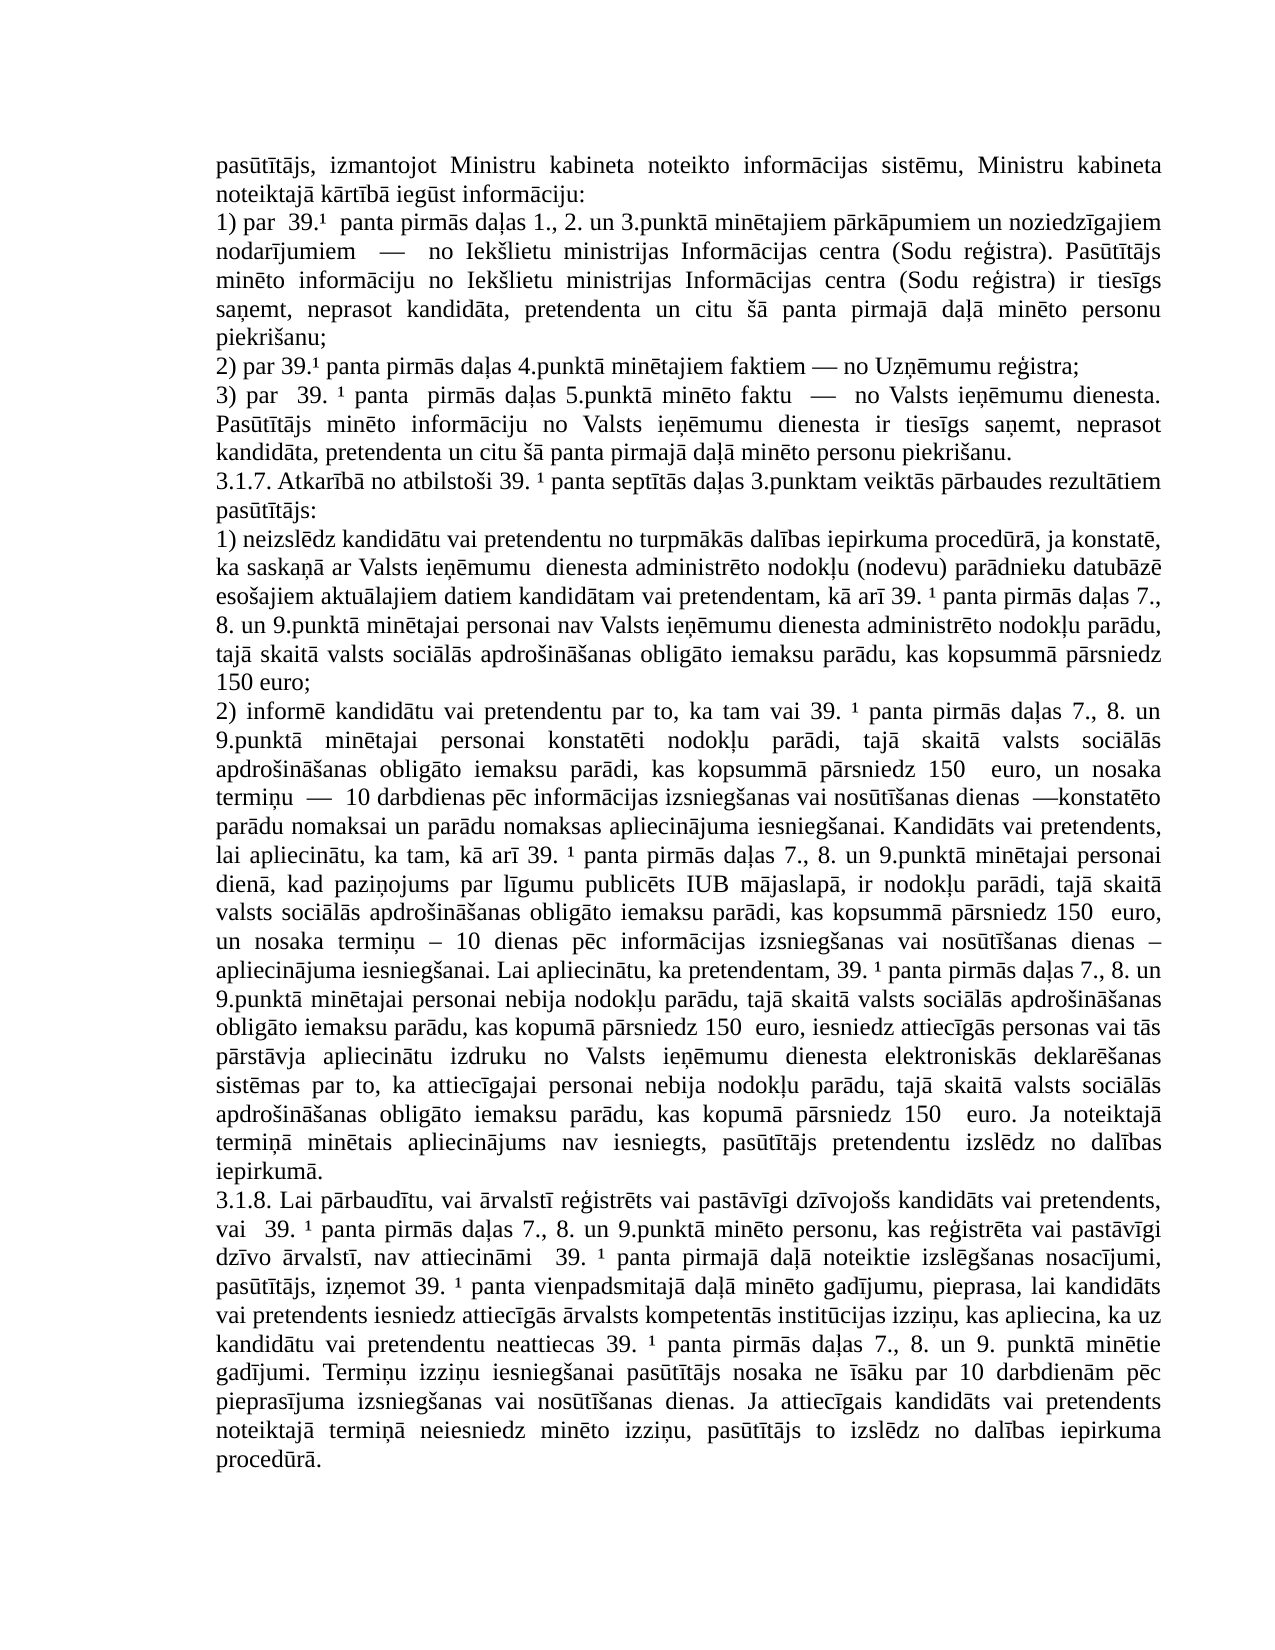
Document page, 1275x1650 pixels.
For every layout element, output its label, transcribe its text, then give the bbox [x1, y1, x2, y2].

text 1) par 39.¹ panta pirmās daļas 1., 2. un 3.punktā minētajiem pārkāpumiem un noziedzīgajiem nodarījumiem — no Iekšlietu ministrijas Informācijas centra (Sodu reģistra). Pasūtītājs minēto informāciju no Iekšlietu ministrijas Informācijas centra (Sodu reģistra) ir tiesīgs saņemt, neprasot kandidāta, pretendenta un citu šā panta pirmajā daļā minēto personu piekrišanu; [216, 207, 1162, 351]
text 3) par 39. ¹ panta pirmās daļas 5.punktā minēto faktu — no Valsts ieņēmumu dienesta. Pasūtītājs minēto informāciju no Valsts ieņēmumu dienesta ir tiesīgs saņemt, neprasot kandidāta, pretendenta un citu šā panta pirmajā daļā minēto personu piekrišanu. [216, 380, 1162, 466]
text 1) neizslēdz kandidātu vai pretendentu no turpmākās dalības iepirkuma procedūrā, ja konstatē, ka saskaņā ar Valsts ieņēmumu dienesta administrēto nodokļu (nodevu) parādnieku datubāzē esošajiem aktuālajiem datiem kandidātam vai pretendentam, kā arī 39. ¹ panta pirmās daļas 7., 8. un 9.punktā minētajai personai nav Valsts ieņēmumu dienesta administrēto nodokļu parādu, tajā skaitā valsts sociālās apdrošināšanas obligāto iemaksu parādu, kas kopsummā pārsniedz 150 euro; [216, 524, 1162, 696]
text 2) par 39.¹ panta pirmās daļas 4.punktā minētajiem faktiem — no Uzņēmumu reģistra; [216, 351, 1162, 380]
text 3.1.8. Lai pārbaudītu, vai ārvalstī reģistrēts vai pastāvīgi dzīvojošs kandidāts vai pretendents, vai 39. ¹ panta pirmās daļas 7., 8. un 9.punktā minēto personu, kas reģistrēta vai pastāvīgi dzīvo ārvalstī, nav attiecināmi 39. ¹ panta pirmajā daļā noteiktie izslēgšanas nosacījumi, pasūtītājs, izņemot 39. ¹ panta vienpadsmitajā daļā minēto gadījumu, pieprasa, lai kandidāts vai pretendents iesniedz attiecīgās ārvalsts kompetentās institūcijas izziņu, kas apliecina, ka uz kandidātu vai pretendentu neattiecas 39. ¹ panta pirmās daļas 7., 8. un 9. punktā minētie gadījumi. Termiņu izziņu iesniegšanai pasūtītājs nosaka ne īsāku par 10 darbdienām pēc pieprasījuma izsniegšanas vai nosūtīšanas dienas. Ja attiecīgais kandidāts vai pretendents noteiktajā termiņā neiesniedz minēto izziņu, pasūtītājs to izslēdz no dalības iepirkuma procedūrā. [216, 1185, 1162, 1472]
text 3.1.7. Atkarībā no atbilstoši 39. ¹ panta septītās daļas 3.punktam veiktās pārbaudes rezultātiem pasūtītājs: [216, 466, 1162, 524]
text 2) informē kandidātu vai pretendentu par to, ka tam vai 39. ¹ panta pirmās daļas 7., 8. un 9.punktā minētajai personai konstatēti nodokļu parādi, tajā skaitā valsts sociālās apdrošināšanas obligāto iemaksu parādi, kas kopsummā pārsniedz 150 euro, un nosaka termiņu — 10 darbdienas pēc informācijas izsniegšanas vai nosūtīšanas dienas —konstatēto parādu nomaksai un parādu nomaksas apliecinājuma iesniegšanai. Kandidāts vai pretendents, lai apliecinātu, ka tam, kā arī 39. ¹ panta pirmās daļas 7., 8. un 9.punktā minētajai personai dienā, kad paziņojums par līgumu publicēts IUB mājaslapā, ir nodokļu parādi, tajā skaitā valsts sociālās apdrošināšanas obligāto iemaksu parādi, kas kopsummā pārsniedz 150 euro, un nosaka termiņu – 10 dienas pēc informācijas izsniegšanas vai nosūtīšanas dienas – apliecinājuma iesniegšanai. Lai apliecinātu, ka pretendentam, 39. ¹ panta pirmās daļas 7., 8. un 9.punktā minētajai personai nebija nodokļu parādu, tajā skaitā valsts sociālās apdrošināšanas obligāto iemaksu parādu, kas kopumā pārsniedz 150 euro, iesniedz attiecīgās personas vai tās pārstāvja apliecinātu izdruku no Valsts ieņēmumu dienesta elektroniskās deklarēšanas sistēmas par to, ka attiecīgajai personai nebija nodokļu parādu, tajā skaitā valsts sociālās apdrošināšanas obligāto iemaksu parādu, kas kopumā pārsniedz 150 euro. Ja noteiktajā termiņā minētais apliecinājums nav iesniegts, pasūtītājs pretendentu izslēdz no dalības iepirkumā. [216, 696, 1162, 1185]
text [216, 150, 1162, 207]
